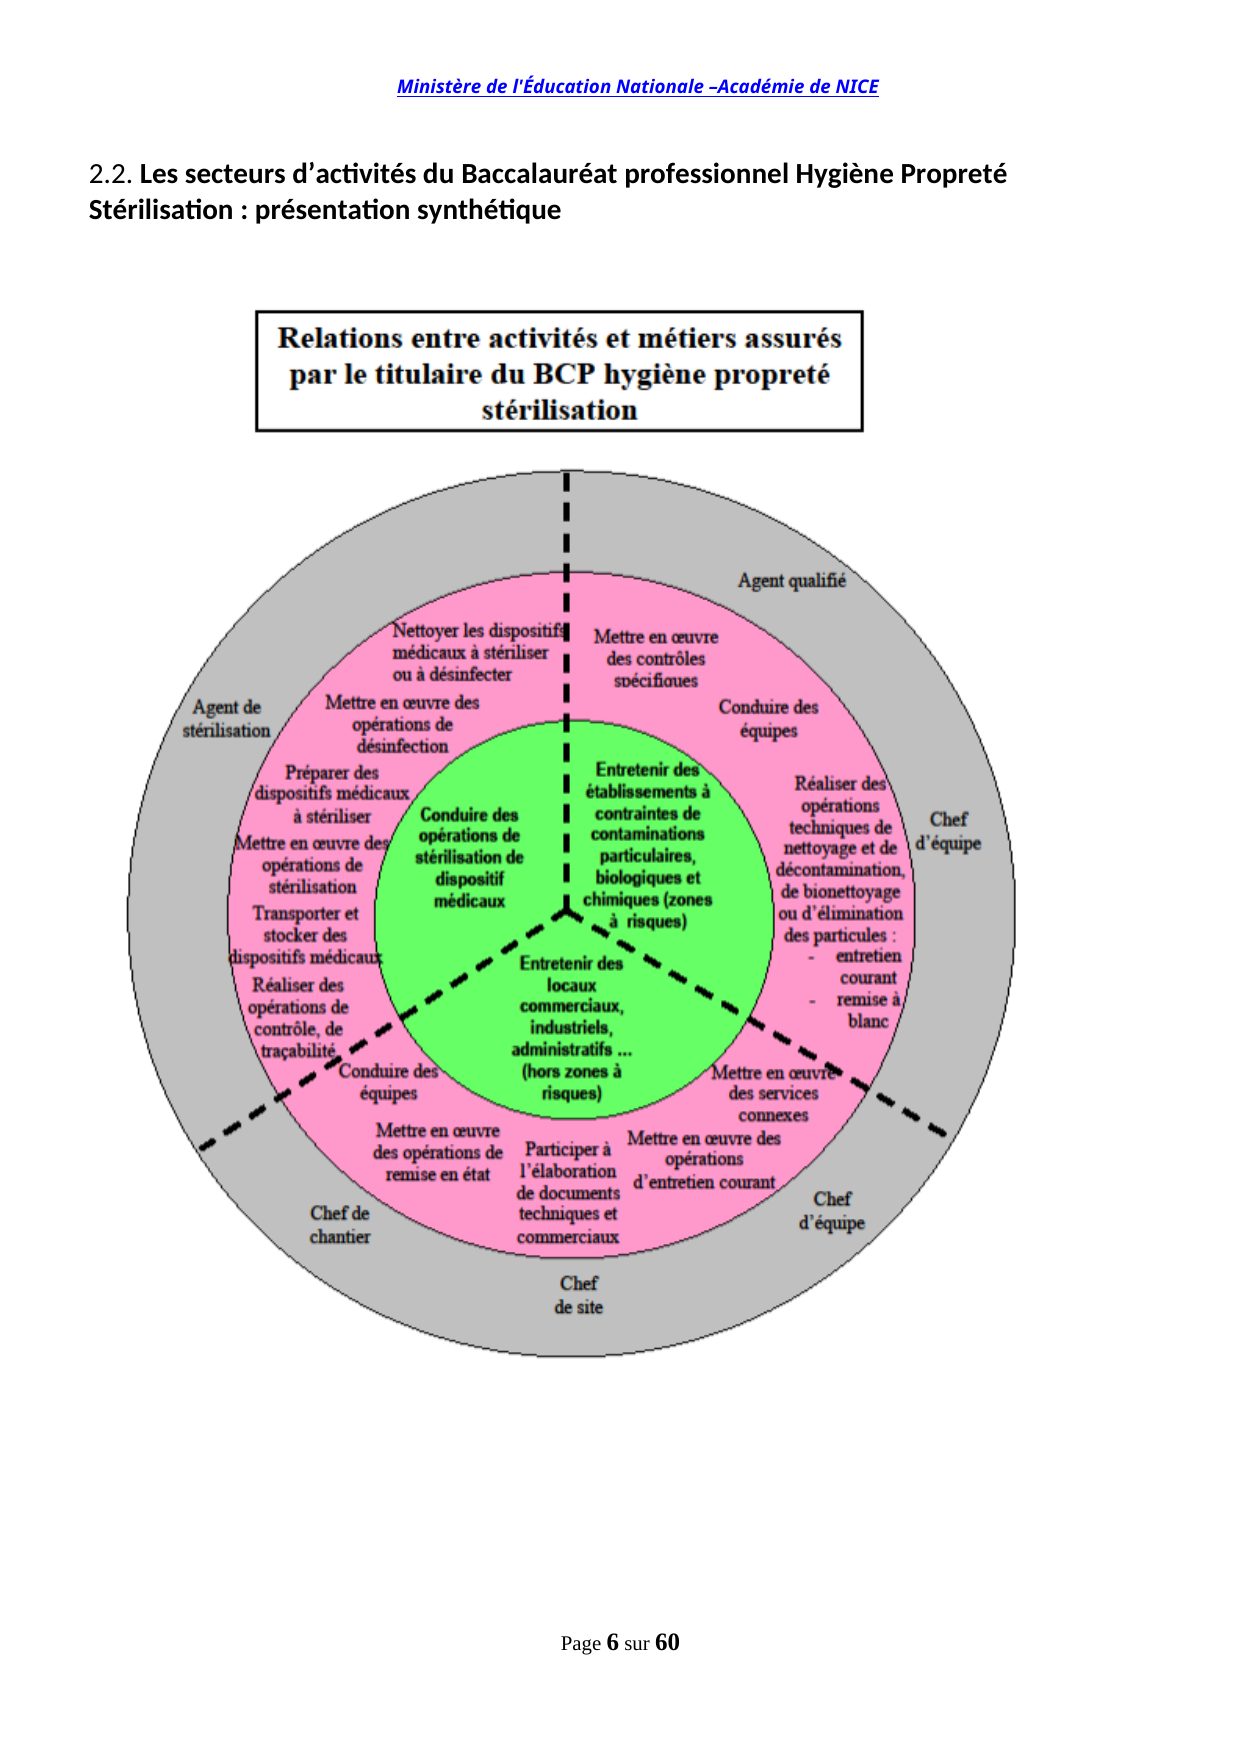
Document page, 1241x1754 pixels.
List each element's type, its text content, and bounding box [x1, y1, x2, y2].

text 2.2. Les secteurs d’activités du Baccalauréat professionnel Hygiène Propreté Stérilisation : présentation synthétique [89, 155, 1152, 227]
